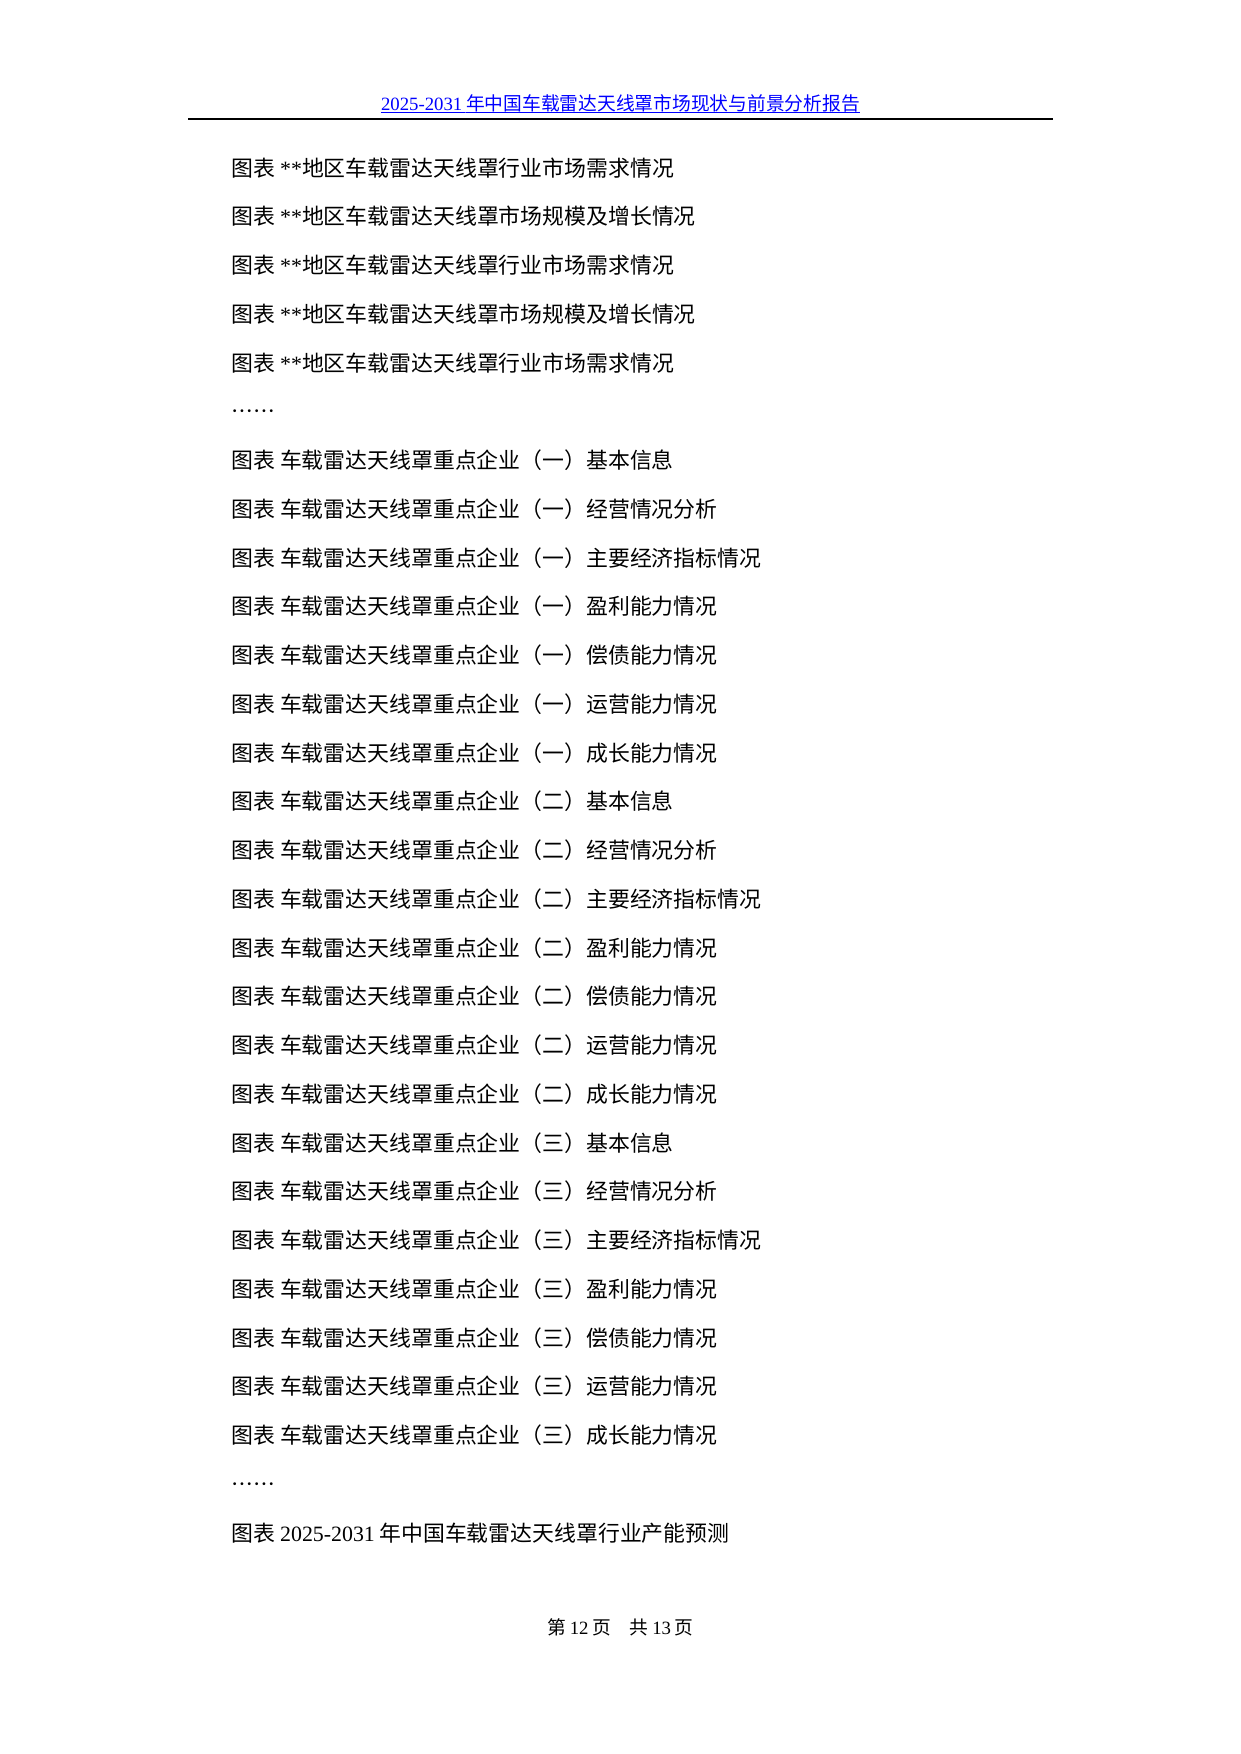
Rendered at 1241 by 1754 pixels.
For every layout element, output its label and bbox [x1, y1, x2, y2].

text [187, 150, 1053, 1548]
